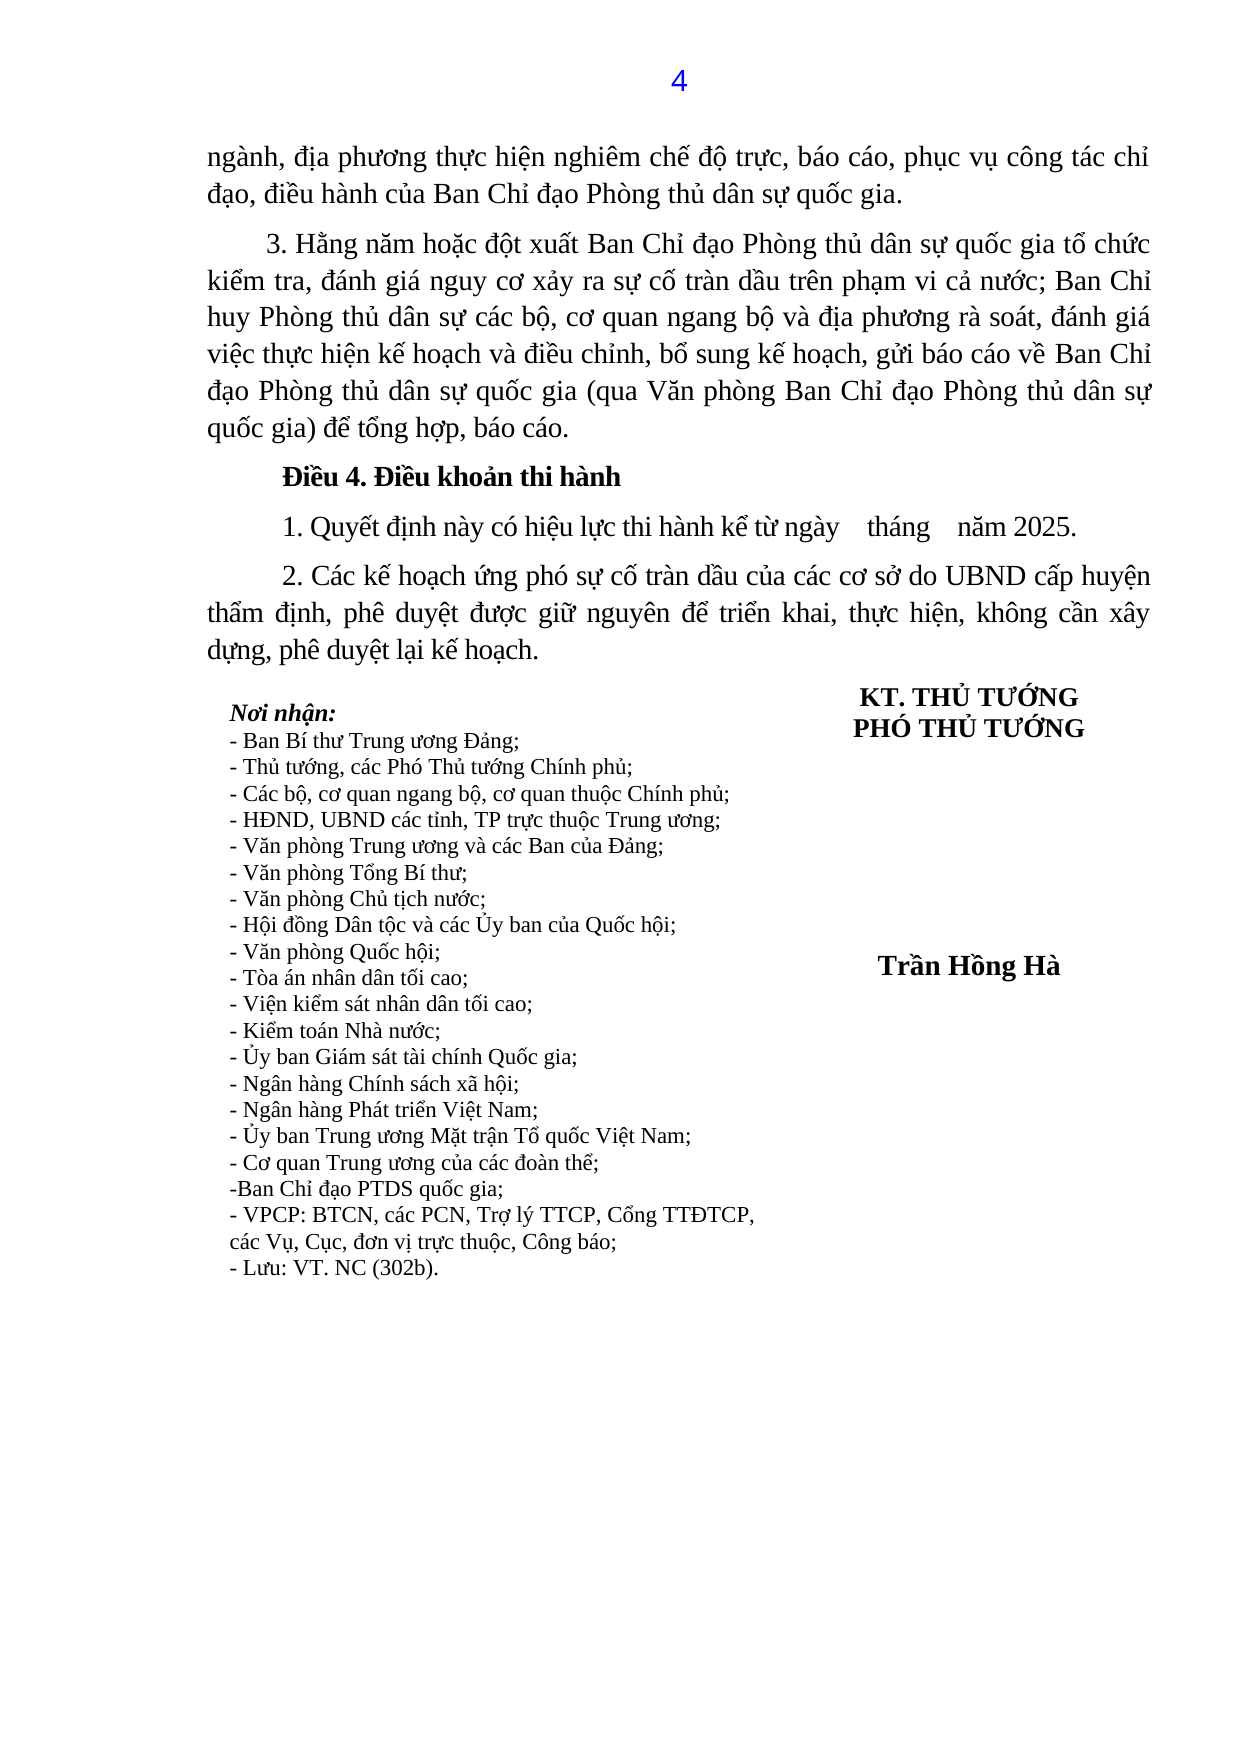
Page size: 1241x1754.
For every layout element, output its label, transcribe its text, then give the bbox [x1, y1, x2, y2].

text 1. Quyết định này có hiệu lực thi hành kể từ ngày tháng năm 2025. [207, 509, 1152, 542]
list 3. Hằng năm hoặc đột xuất Ban Chỉ đạo Phòng thủ dân sự quốc gia tổ chức kiểm tra, đánh giá nguy cơ xảy ra sự cố tràn dầu trên phạm vi cả nước; Ban Chỉ huy Phòng thủ dân sự các bộ, cơ quan ngang bộ và địa phương rà soát, đánh giá việc thực hiện kế hoạch và điều chỉnh, bổ sung kế hoạch, gửi báo cáo về Ban Chỉ đạo Phòng thủ dân sự quốc gia (qua Văn phòng Ban Chỉ đạo Phòng thủ dân sự quốc gia) để tổng hợp, báo cáo. [207, 226, 1152, 444]
text Điều 4. Điều khoản thi hành [207, 459, 1152, 493]
table_header Nơi nhận: - Ban Bí thư Trung ương Đảng; - Thủ tướng, các Phó Thủ tướng Chính phủ; - Các bộ, cơ quan ngang bộ, cơ quan thuộc Chính phủ; - HĐND, UBND các tỉnh, TP trực thuộc Trung ương; - Văn phòng Trung ương và các Ban của Đảng; - Văn phòng Tổng Bí thư; - Văn phòng Chủ tịch nước; - Hội đồng Dân tộc và các Ủy ban của Quốc hội; - Văn phòng Quốc hội; - Tòa án nhân dân tối cao; - Viện kiểm sát nhân dân tối cao; - Kiểm toán Nhà nước; - Ủy ban Giám sát tài chính Quốc gia; - Ngân hàng Chính sách xã hội; - Ngân hàng Phát triển Việt Nam; - Ủy ban Trung ương Mặt trận Tổ quốc Việt Nam; - Cơ quan Trung ương của các đoàn thể; -Ban Chỉ đạo PTDS quốc gia; - VPCP: BTCN, các PCN, Trợ lý TTCP, Cổng TTĐTCP, các Vụ, Cục, đơn vị trực thuộc, Công báo; - Lưu: VT. NC (302b). [218, 681, 772, 1280]
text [207, 139, 1152, 210]
text 2. Các kế hoạch ứng phó sự cố tràn dầu của các cơ sở do UBND cấp huyện thẩm định, phê duyệt được giữ nguyên để triển khai, thực hiện, không cần xây dựng, phê duyệt lại kế hoạch. [207, 558, 1152, 666]
table_header KT. THỦ TƯỚNG PHÓ THỦ TƯỚNG Trần Hồng Hà [772, 681, 1166, 1280]
